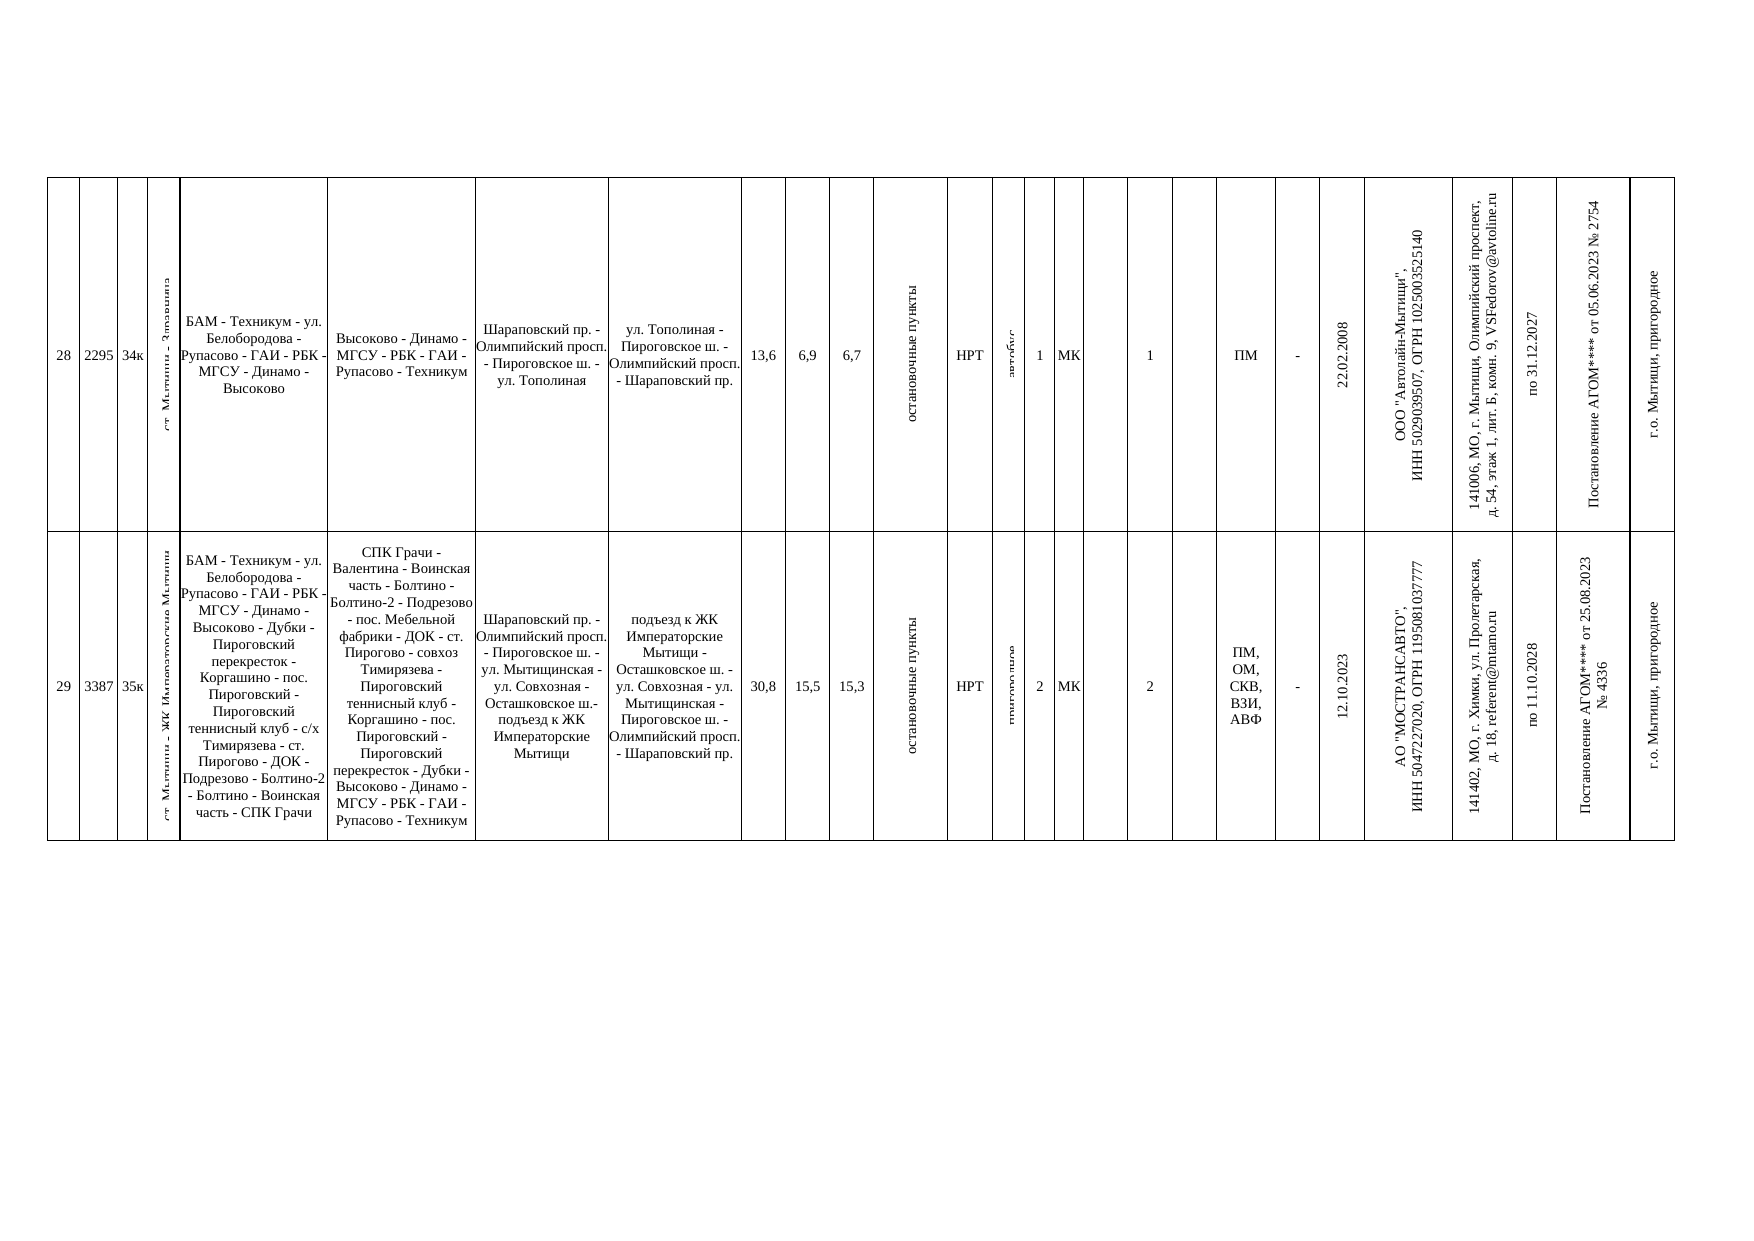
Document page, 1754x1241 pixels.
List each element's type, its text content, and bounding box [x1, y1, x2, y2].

table_cell НРТ [948, 178, 992, 531]
table_cell БАМ - Техникум - ул. Белобородова - Рупасово - ГАИ - РБК - МГСУ - Динамо - Высоково - Дубки - Пироговский перекресток - Коргашино - пос. Пироговский - Пироговский теннисный клуб - с/х Тимирязева - ст. Пирогово - ДОК - Подрезово - Болтино-2 - Болтино - Воинская часть - СПК Грачи [181, 532, 327, 840]
table_cell ООО "Автолайн-Мытищи", ИНН 5029039507, ОГРН 1025003525140 [1365, 178, 1452, 531]
table_cell МК [1055, 532, 1083, 840]
table_cell Шараповский пр. - Олимпийский просп. - Пироговское ш. - ул. Тополиная [476, 178, 608, 531]
table_cell 28 [48, 178, 79, 531]
table_cell 1 [1025, 178, 1054, 531]
table_cell [1173, 178, 1216, 531]
table_cell ст. Мытищи - ЖК Императорские Мытищи [148, 532, 179, 840]
table_cell пригородное [993, 532, 1024, 840]
table_cell 12.10.2023 [1320, 532, 1364, 840]
table_cell 29 [48, 532, 79, 840]
table_cell 1 [1128, 178, 1172, 531]
table_cell Высоково - Динамо - МГСУ - РБК - ГАИ - Рупасово - Техникум [328, 178, 475, 531]
table_cell Шараповский пр. - Олимпийский просп. - Пироговское ш. - ул. Мытищинская - ул. Совхозная - Осташковское ш.- подъезд к ЖК Императорские Мытищи [476, 532, 608, 840]
table_cell 15,3 [830, 532, 873, 840]
table_cell Постановление АГОМ**** от 25.08.2023 № 4336 [1557, 532, 1629, 840]
table_cell по 31.12.2027 [1513, 178, 1556, 531]
table_cell [1173, 532, 1216, 840]
table_cell остановочные пункты [874, 178, 947, 531]
table_cell ПМ, ОМ, СКВ, ВЗИ, АВФ [1217, 532, 1275, 840]
table_cell - [1276, 178, 1319, 531]
table_cell [1084, 532, 1127, 840]
table_cell по 11.10.2028 [1513, 532, 1556, 840]
table_cell 2295 [80, 178, 117, 531]
table_cell БАМ - Техникум - ул. Белобородова - Рупасово - ГАИ - РБК - МГСУ - Динамо - Высоково [181, 178, 327, 531]
table_cell 2 [1025, 532, 1054, 840]
table_cell 141402, МО, г. Химки, ул. Пролетарская, д. 18, referent@mtamo.ru [1453, 532, 1512, 840]
table_cell г.о. Мытищи, пригородное [1631, 178, 1674, 531]
table_cell - [1276, 532, 1319, 840]
table_cell автобус [993, 178, 1024, 531]
table_cell 13,6 [742, 178, 785, 531]
table_cell ст. Мытищи - Здравница [148, 178, 179, 531]
table_cell 34к [118, 178, 147, 531]
table_cell 6,7 [830, 178, 873, 531]
table_cell 141006, МО, г. Мытищи, Олимпийский проспект, д. 54, этаж 1, лит. Б, комн. 9, VSFedorov@avtoline.ru [1453, 178, 1512, 531]
table_cell ПМ [1217, 178, 1275, 531]
table_cell МК [1055, 178, 1083, 531]
table_cell 15,5 [786, 532, 829, 840]
table_cell остановочные пункты [874, 532, 947, 840]
table_cell г.о. Мытищи, пригородное [1631, 532, 1674, 840]
table_cell НРТ [948, 532, 992, 840]
table_cell 6,9 [786, 178, 829, 531]
table_cell 30,8 [742, 532, 785, 840]
table_cell ул. Тополиная - Пироговское ш. - Олимпийский просп. - Шараповский пр. [609, 178, 741, 531]
table_cell 3387 [80, 532, 117, 840]
table_cell 22.02.2008 [1320, 178, 1364, 531]
table_cell [1084, 178, 1127, 531]
table_cell АО "МОСТРАНСАВТО", ИНН 5047227020, ОГРН 1195081037777 [1365, 532, 1452, 840]
table_cell подъезд к ЖК Императорские Мытищи - Осташковское ш. - ул. Совхозная - ул. Мытищинская - Пироговское ш. - Олимпийский просп. - Шараповский пр. [609, 532, 741, 840]
table_cell СПК Грачи - Валентина - Воинская часть - Болтино - Болтино-2 - Подрезово - пос. Мебельной фабрики - ДОК - ст. Пирогово - совхоз Тимирязева - Пироговский теннисный клуб - Коргашино - пос. Пироговский - Пироговский перекресток - Дубки - Высоково - Динамо - МГСУ - РБК - ГАИ - Рупасово - Техникум [328, 532, 475, 840]
table_cell 35к [118, 532, 147, 840]
table_cell 2 [1128, 532, 1172, 840]
table_cell Постановление АГОМ**** от 05.06.2023 № 2754 [1557, 178, 1629, 531]
